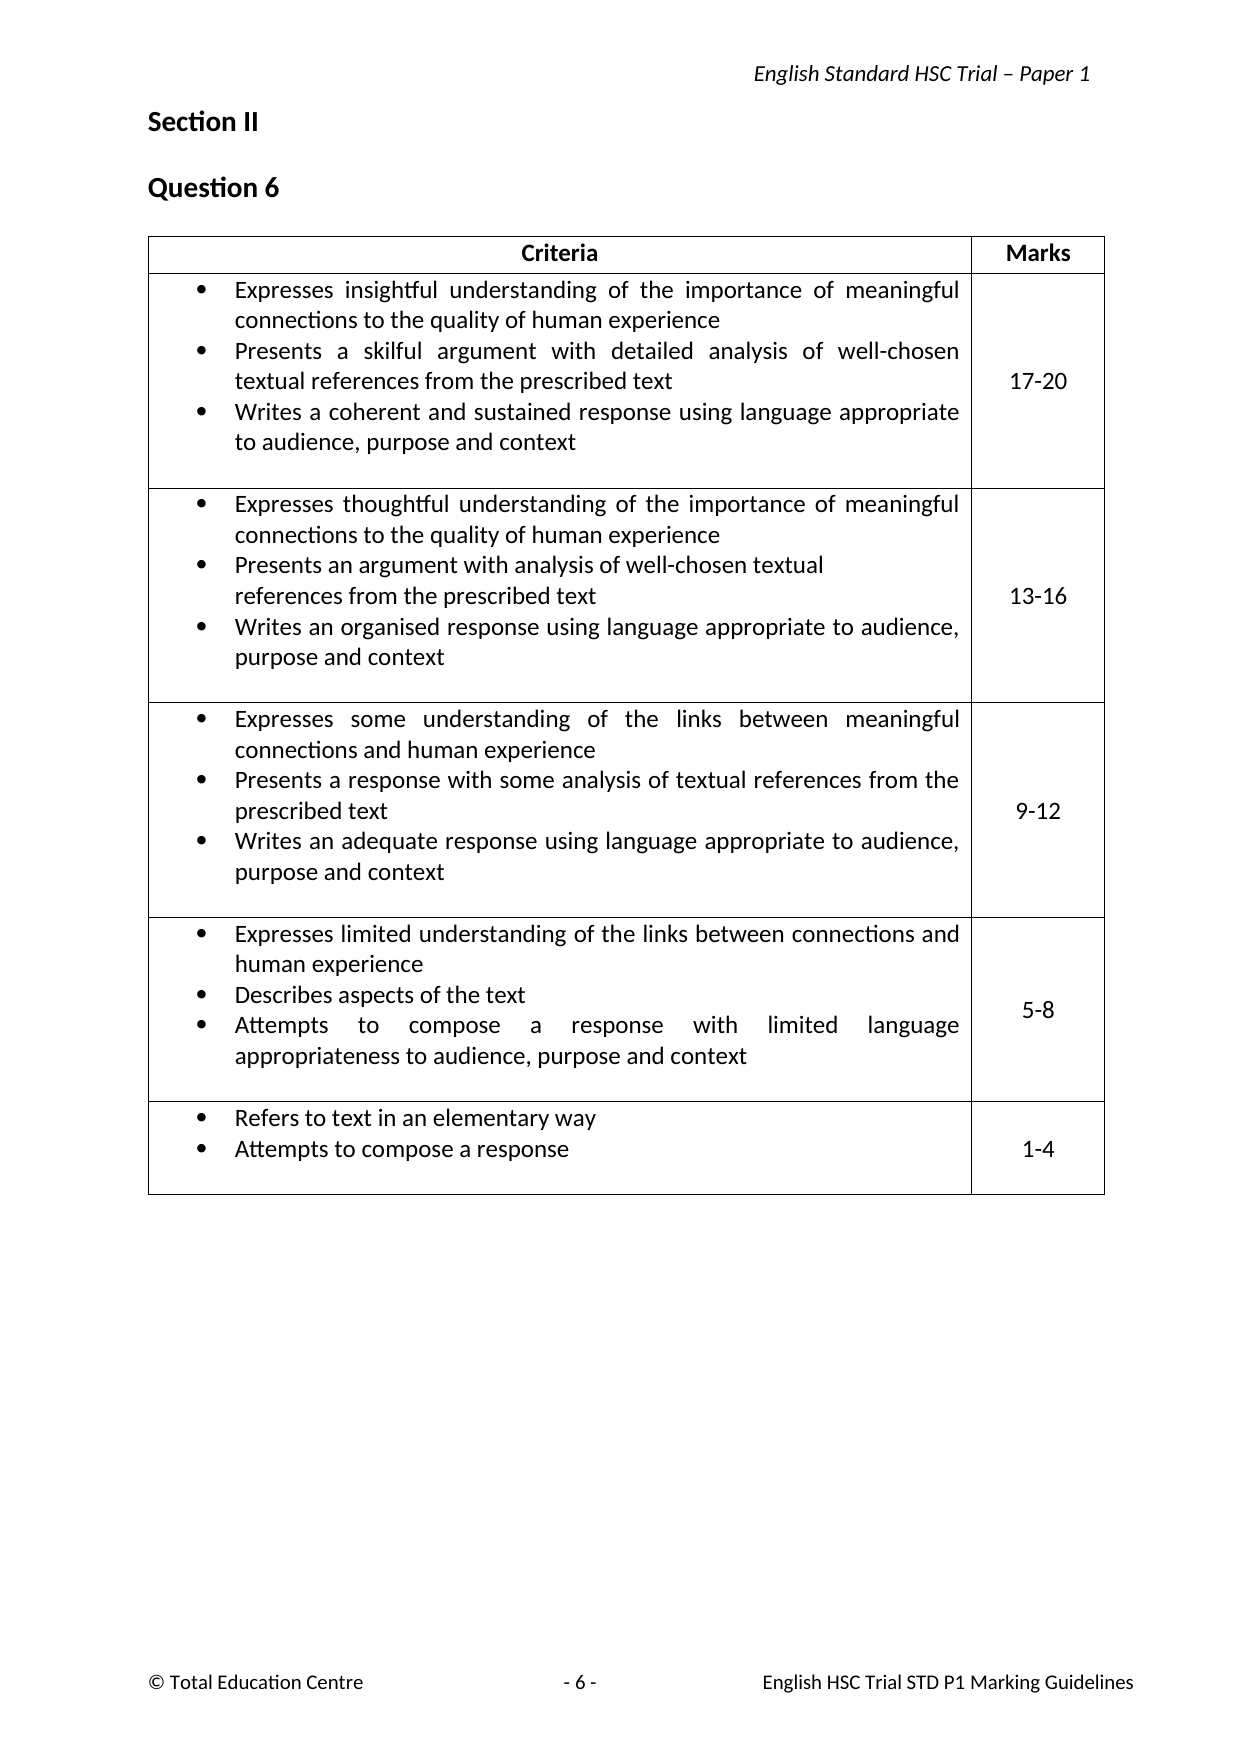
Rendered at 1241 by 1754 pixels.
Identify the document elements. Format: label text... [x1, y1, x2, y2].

table_cell 9-12 [972, 703, 1104, 917]
table_header Criteria [149, 237, 971, 273]
table_cell Expresses thoughtful understanding of the importance of meaningful connections to the quality of human experience Presents an argument with analysis of well-chosen textual references from the prescribed text Writes an organised response using language appropriate to audience, purpose and context [149, 489, 971, 702]
table_cell Expresses some understanding of the links between meaningful connections and human experience Presents a response with some analysis of textual references from the prescribed text Writes an adequate response using language appropriate to audience, purpose and context [149, 703, 971, 917]
table_cell Expresses limited understanding of the links between connections and human experience Describes aspects of the text Attempts to compose a response with limited language appropriateness to audience, purpose and context [149, 918, 971, 1101]
text Question 6 [148, 169, 1093, 205]
table_cell Expresses insightful understanding of the importance of meaningful connections to the quality of human experience Presents a skilful argument with detailed analysis of well-chosen textual references from the prescribed text Writes a coherent and sustained response using language appropriate to audience, purpose and context [149, 274, 971, 488]
table_cell 13-16 [972, 489, 1104, 702]
table_cell Refers to text in an elementary way Attempts to compose a response [149, 1102, 971, 1194]
table_header Marks [972, 237, 1104, 273]
table_cell 1-4 [972, 1102, 1104, 1194]
text Section II [148, 103, 1093, 139]
table_cell 5-8 [972, 918, 1104, 1101]
table_cell 17-20 [972, 274, 1104, 488]
